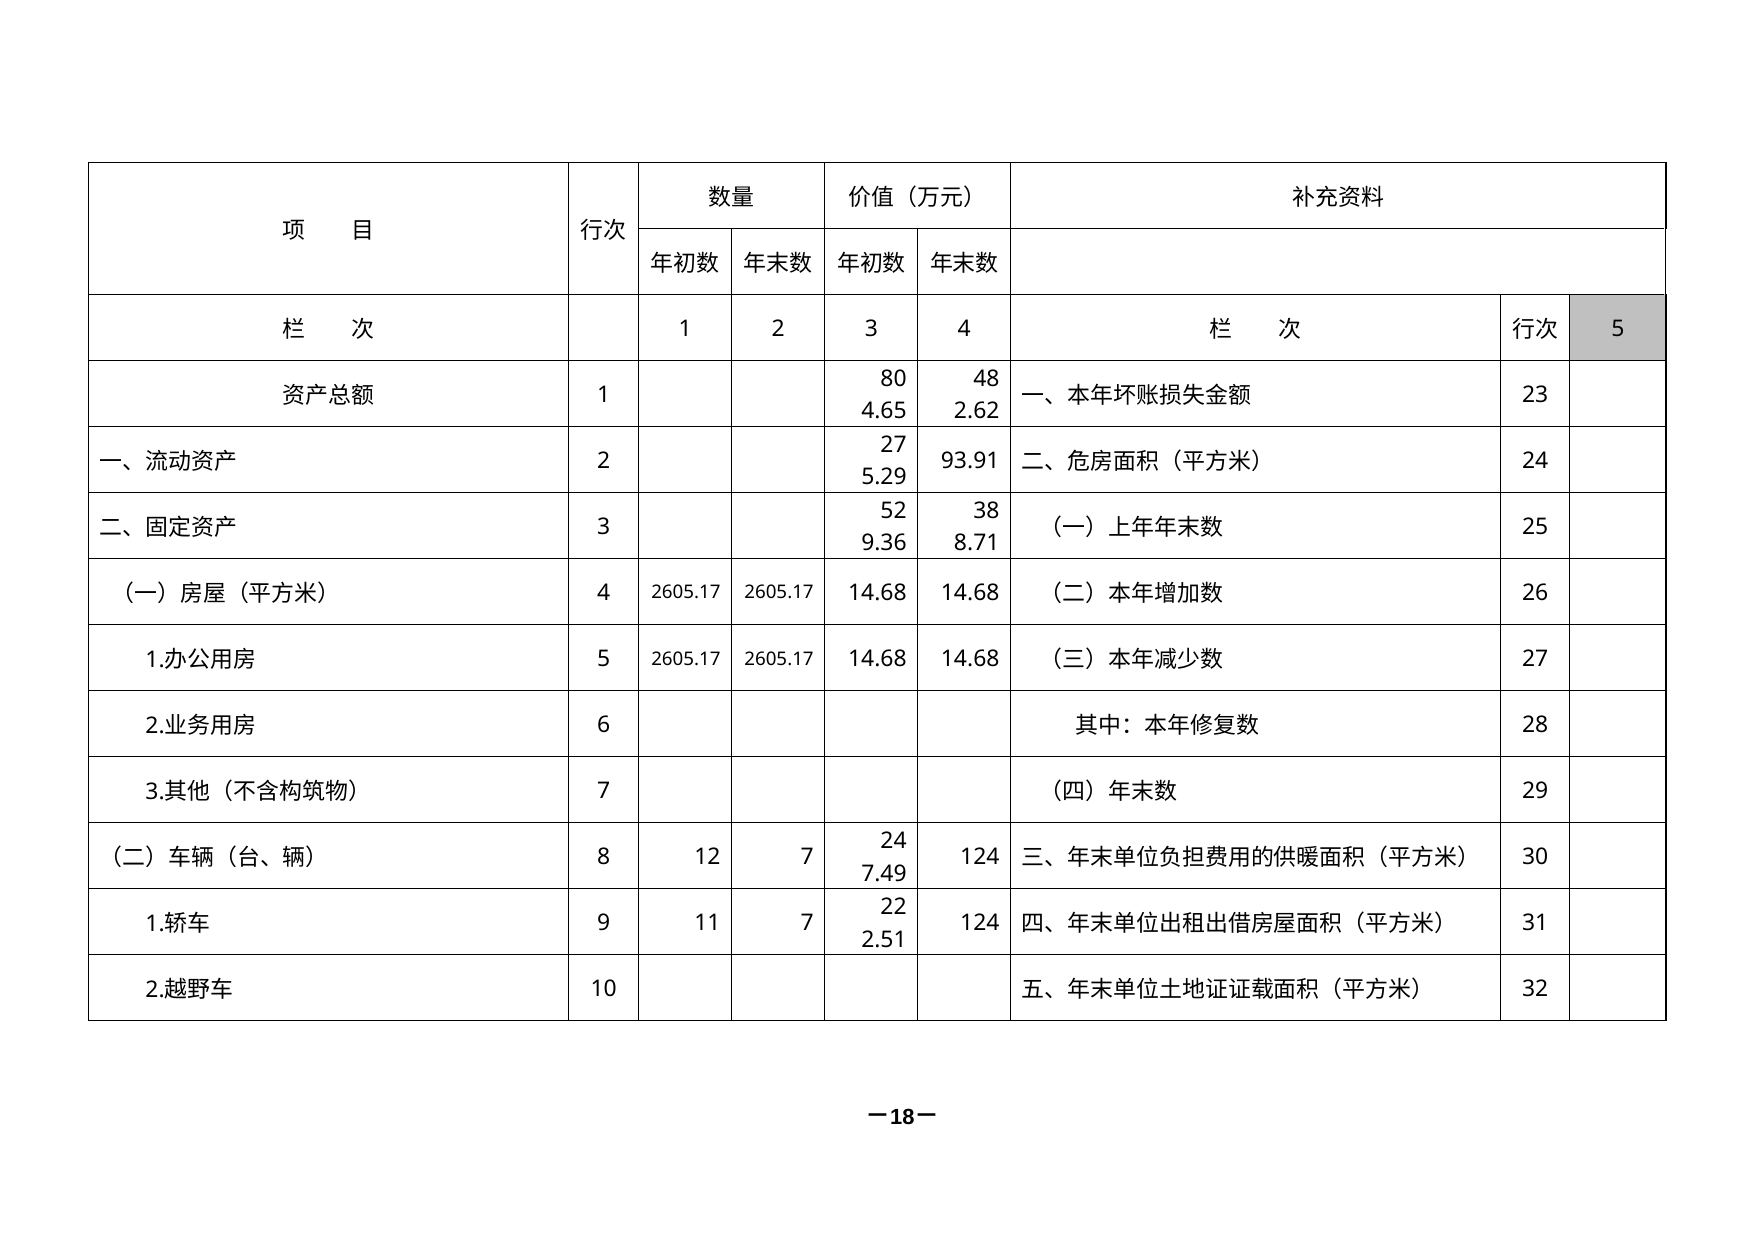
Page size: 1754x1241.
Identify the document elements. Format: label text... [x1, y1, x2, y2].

table_cell 1 [569, 361, 638, 426]
table_cell [732, 691, 824, 756]
table_cell 93.91 [918, 427, 1010, 492]
table_cell （一）房屋（平方米） [89, 559, 568, 624]
table_cell [1570, 757, 1665, 822]
table_cell 2605.17 [732, 559, 824, 624]
table_cell 5 [1570, 294, 1665, 360]
table_cell 年初数 [825, 229, 917, 294]
table_cell [639, 361, 731, 426]
table_cell 804.65 [825, 361, 917, 426]
table_cell 栏 次 [89, 295, 568, 360]
table_cell 二、危房面积（平方米） [1011, 427, 1500, 492]
table_header 补充资料 [1011, 163, 1665, 228]
table_cell 2.越野车 [89, 955, 568, 1020]
table_cell 三、年末单位负担费用的供暖面积（平方米） [1011, 823, 1500, 888]
table_cell 14.68 [918, 625, 1010, 690]
table_cell 7 [569, 757, 638, 822]
table_cell [732, 427, 824, 492]
table_cell 3 [569, 493, 638, 558]
table_cell （一）上年年末数 [1011, 493, 1500, 558]
table_cell （三）本年减少数 [1011, 625, 1500, 690]
table_cell [918, 955, 1010, 1020]
table_cell 2.业务用房 [89, 691, 568, 756]
table_cell [1570, 889, 1665, 954]
table_cell 年初数 [639, 229, 731, 294]
table_cell 一、流动资产 [89, 427, 568, 492]
table_cell 栏 次 [1011, 295, 1500, 360]
table_cell 1 [639, 295, 731, 360]
table_cell [1570, 625, 1665, 690]
table_cell 四、年末单位出租出借房屋面积（平方米） [1011, 889, 1500, 954]
table_cell 29 [1501, 757, 1569, 822]
table_cell 6 [569, 691, 638, 756]
table_cell 247.49 [825, 823, 917, 888]
table_cell 23 [1501, 361, 1569, 426]
table_cell 482.62 [918, 361, 1010, 426]
table_cell 年末数 [732, 229, 824, 294]
table_cell 30 [1501, 823, 1569, 888]
table_cell 31 [1501, 889, 1569, 954]
table_cell 1.轿车 [89, 889, 568, 954]
table_cell 9 [569, 889, 638, 954]
table_cell [1570, 691, 1665, 756]
table_cell 4 [569, 559, 638, 624]
table_cell 3 [825, 295, 917, 360]
table_cell 一、本年坏账损失金额 [1011, 361, 1500, 426]
table_cell （二）本年增加数 [1011, 559, 1500, 624]
table_cell 五、年末单位土地证证载面积（平方米） [1011, 955, 1500, 1020]
table_cell 12 [639, 823, 731, 888]
table_header 数量 [639, 163, 824, 228]
table_cell 10 [569, 955, 638, 1020]
table_cell 1.办公用房 [89, 625, 568, 690]
table_cell 年末数 [918, 229, 1010, 294]
table_header 项 目 [89, 163, 568, 294]
table_cell [639, 757, 731, 822]
table_cell [732, 757, 824, 822]
table_cell 资产总额 [89, 361, 568, 426]
table_cell 124 [918, 889, 1010, 954]
table_cell 529.36 [825, 493, 917, 558]
table_cell 388.71 [918, 493, 1010, 558]
table_cell （四）年末数 [1011, 757, 1500, 822]
table_cell [825, 955, 917, 1020]
table_cell 2605.17 [639, 559, 731, 624]
table_cell [1570, 955, 1665, 1020]
table_cell （二）车辆（台、辆） [89, 823, 568, 888]
table_cell [569, 295, 638, 360]
table_cell [1570, 823, 1665, 888]
table_cell [1570, 427, 1665, 492]
table_cell 其中：本年修复数 [1011, 691, 1500, 756]
table_cell 7 [732, 889, 824, 954]
table_cell 5 [569, 625, 638, 690]
table_cell [1570, 361, 1665, 426]
table_cell 2605.17 [639, 625, 731, 690]
table_cell 2 [569, 427, 638, 492]
table_cell [825, 757, 917, 822]
table_cell 124 [918, 823, 1010, 888]
table_cell [918, 691, 1010, 756]
table_cell 2605.17 [732, 625, 824, 690]
table_cell [639, 493, 731, 558]
table_cell 行次 [1501, 295, 1569, 360]
table_cell 二、固定资产 [89, 493, 568, 558]
table_cell 26 [1501, 559, 1569, 624]
table_cell 32 [1501, 955, 1569, 1020]
table_cell 11 [639, 889, 731, 954]
table_cell [732, 361, 824, 426]
table_cell [1570, 493, 1665, 558]
table_cell 275.29 [825, 427, 917, 492]
table_cell 4 [918, 295, 1010, 360]
table_cell [918, 757, 1010, 822]
table_cell 27 [1501, 625, 1569, 690]
table_cell 2 [732, 295, 824, 360]
table_cell [639, 691, 731, 756]
table_cell [639, 955, 731, 1020]
table_header 行次 [569, 163, 638, 294]
table_cell 14.68 [825, 625, 917, 690]
table_cell [732, 493, 824, 558]
table_cell [1011, 228, 1665, 294]
table_cell 28 [1501, 691, 1569, 756]
table_cell 3.其他（不含构筑物） [89, 757, 568, 822]
table_cell 7 [732, 823, 824, 888]
table_cell 8 [569, 823, 638, 888]
table_cell 222.51 [825, 889, 917, 954]
table_cell 14.68 [825, 559, 917, 624]
table_cell 14.68 [918, 559, 1010, 624]
table_cell [639, 427, 731, 492]
table_cell [825, 691, 917, 756]
table_cell [732, 955, 824, 1020]
table_cell [1570, 559, 1665, 624]
table_cell 25 [1501, 493, 1569, 558]
table_cell 24 [1501, 427, 1569, 492]
table_header 价值（万元） [825, 163, 1010, 228]
